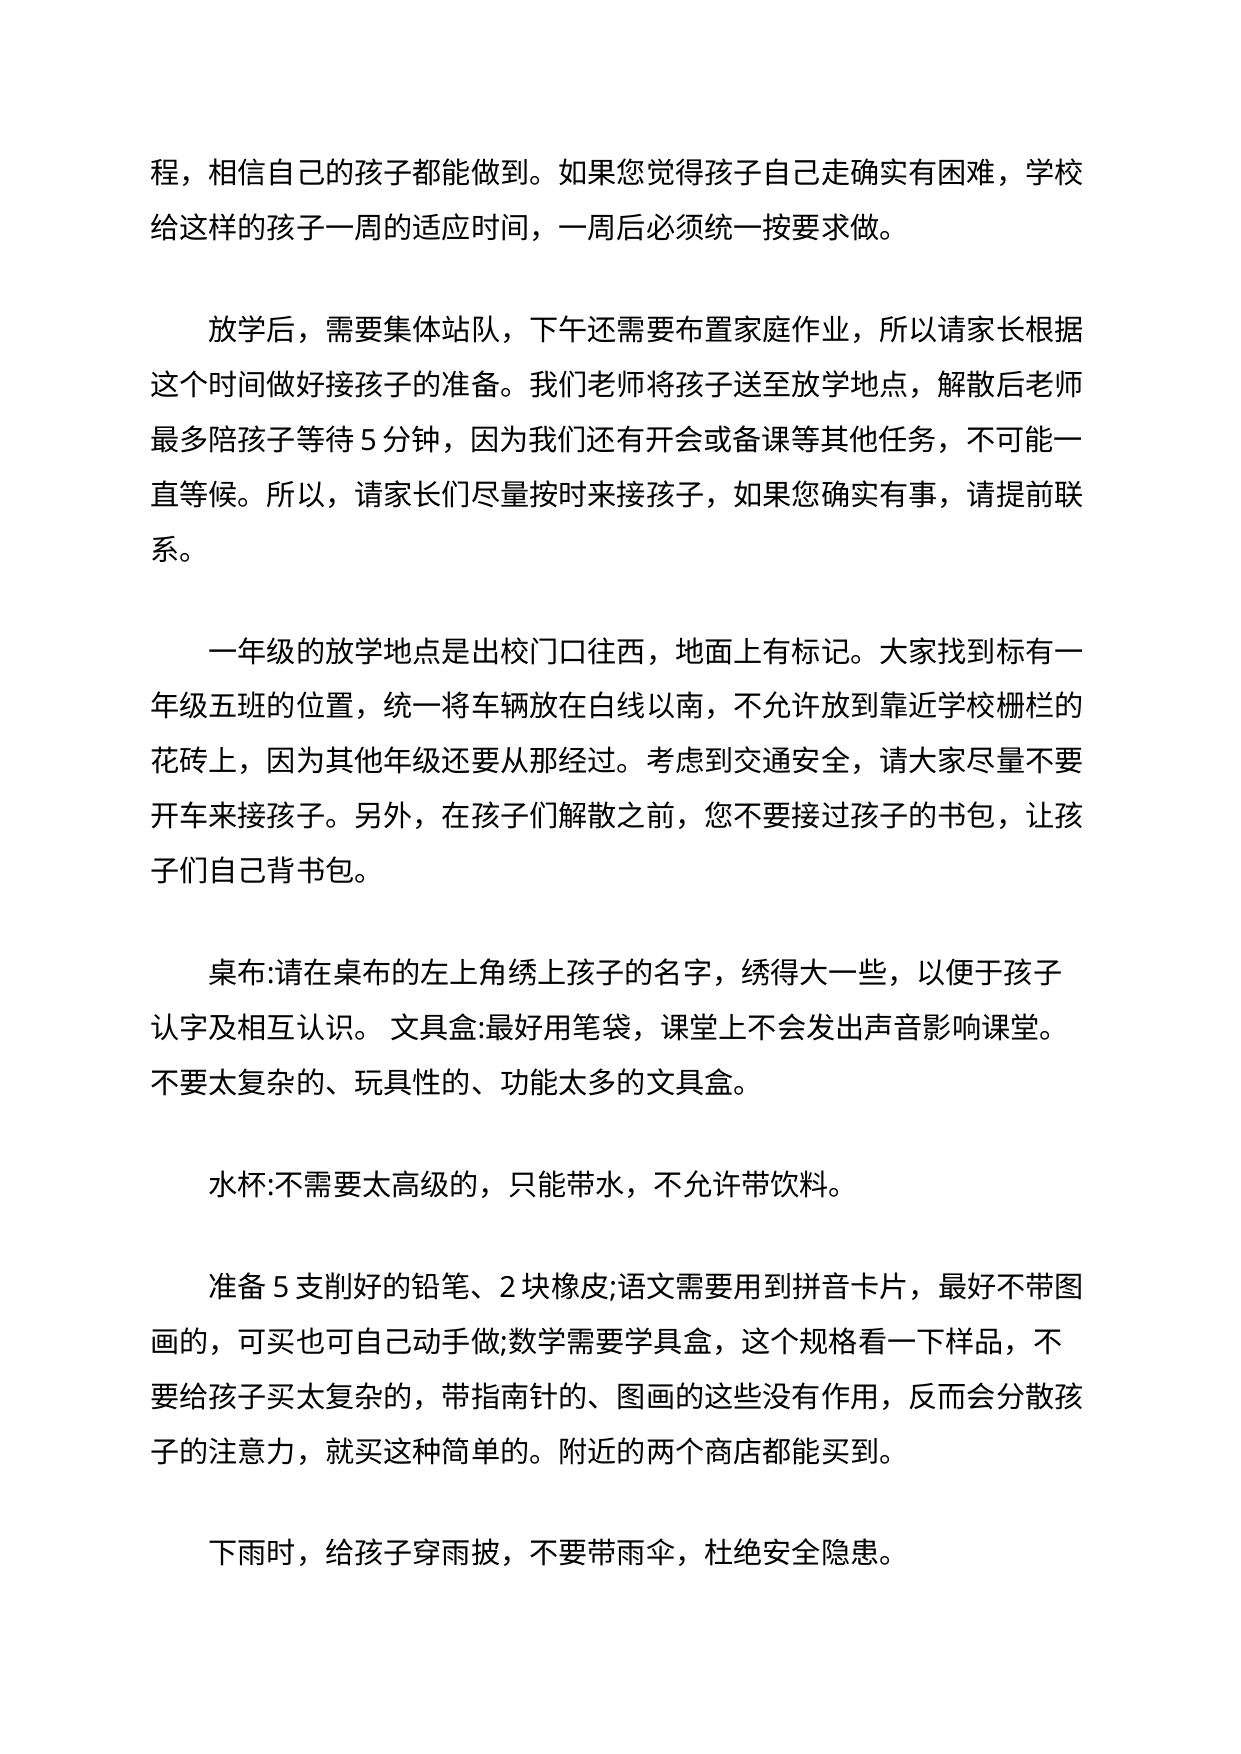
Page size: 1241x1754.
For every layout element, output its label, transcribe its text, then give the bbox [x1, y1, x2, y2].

text 一年级的放学地点是出校门口往西，地面上有标记。大家找到标有一年级五班的位置，统一将车辆放在白线以南，不允许放到靠近学校栅栏的花砖上，因为其他年级还要从那经过。考虑到交通安全，请大家尽量不要开车来接孩子。另外，在孩子们解散之前，您不要接过孩子的书包，让孩子们自己背书包。 [150, 628, 1090, 890]
text 桌布:请在桌布的左上角绣上孩子的名字，绣得大一些，以便于孩子认字及相互认识。 文具盒:最好用笔袋，课堂上不会发出声音影响课堂。不要太复杂的、玩具性的、功能太多的文具盒。 [150, 949, 1090, 1102]
text 下雨时，给孩子穿雨披，不要带雨伞，杜绝安全隐患。 [150, 1530, 1090, 1572]
text 放学后，需要集体站队，下午还需要布置家庭作业，所以请家长根据这个时间做好接孩子的准备。我们老师将孩子送至放学地点，解散后老师最多陪孩子等待5分钟，因为我们还有开会或备课等其他任务，不可能一直等候。所以，请家长们尽量按时来接孩子，如果您确实有事，请提前联系。 [150, 307, 1090, 569]
text 准备5支削好的铅笔、2块橡皮;语文需要用到拼音卡片，最好不带图画的，可买也可自己动手做;数学需要学具盒，这个规格看一下样品，不要给孩子买太复杂的，带指南针的、图画的这些没有作用，反而会分散孩子的注意力，就买这种简单的。附近的两个商店都能买到。 [150, 1263, 1090, 1470]
text 水杯:不需要太高级的，只能带水，不允许带饮料。 [150, 1161, 1090, 1204]
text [150, 150, 1090, 247]
